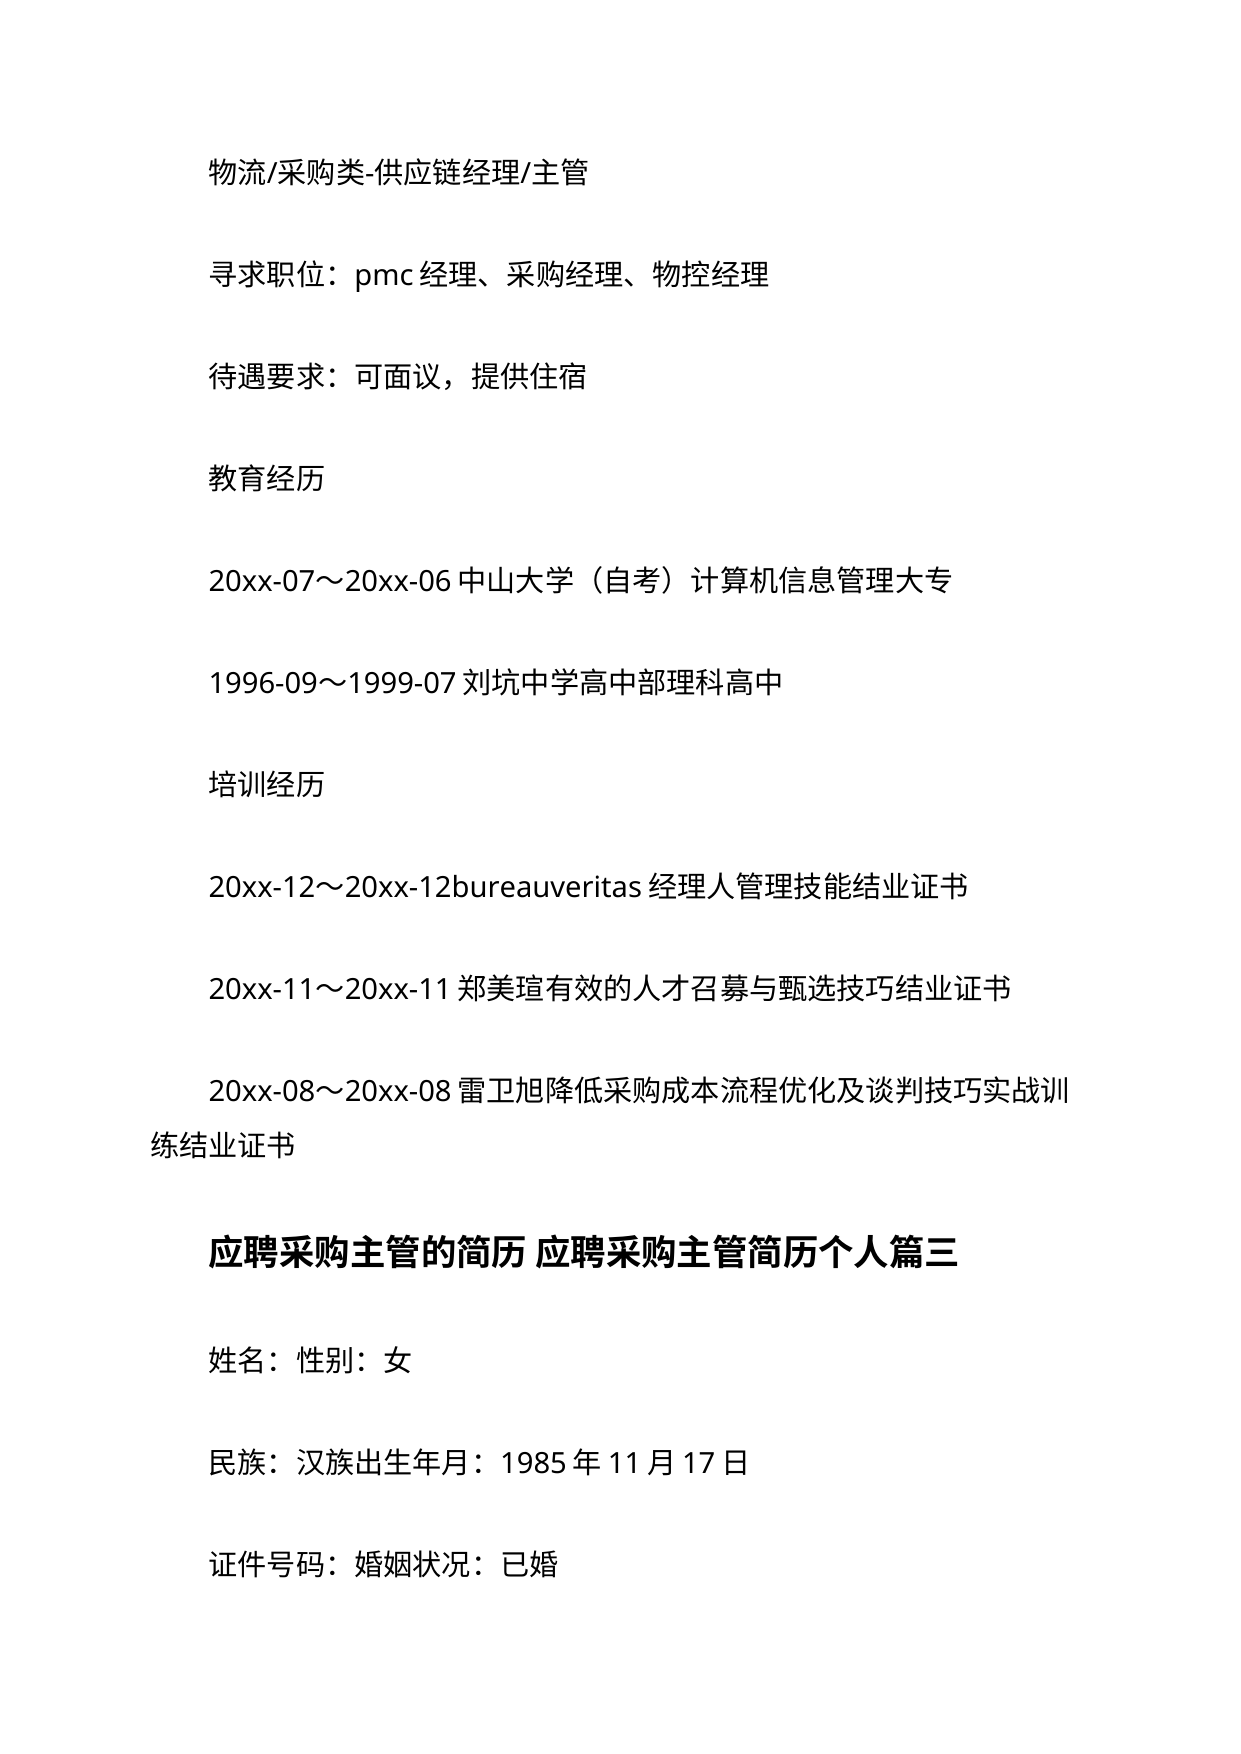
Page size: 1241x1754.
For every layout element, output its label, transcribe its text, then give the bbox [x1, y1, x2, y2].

text 应聘采购主管的简历 应聘采购主管简历个人篇三 [150, 1224, 1090, 1275]
text 培训经历 [150, 761, 1090, 804]
text 1996-09～1999-07刘坑中学高中部理科高中 [150, 659, 1090, 702]
text 证件号码：婚姻状况：已婚 [150, 1541, 1090, 1583]
text 20xx-12～20xx-12bureauveritas经理人管理技能结业证书 [150, 863, 1090, 906]
text 20xx-08～20xx-08雷卫旭降低采购成本流程优化及谈判技巧实战训练结业证书 [150, 1067, 1090, 1164]
text 20xx-11～20xx-11郑美瑄有效的人才召募与甄选技巧结业证书 [150, 965, 1090, 1008]
text 姓名：性别：女 [150, 1337, 1090, 1380]
text 待遇要求：可面议，提供住宿 [150, 354, 1090, 396]
text 教育经历 [150, 456, 1090, 498]
text 20xx-07～20xx-06中山大学（自考）计算机信息管理大专 [150, 557, 1090, 600]
text 寻求职位：pmc经理、采购经理、物控经理 [150, 252, 1090, 294]
text 民族：汉族出生年月：1985年11月17日 [150, 1439, 1090, 1482]
text 物流/采购类-供应链经理/主管 [150, 150, 1090, 192]
